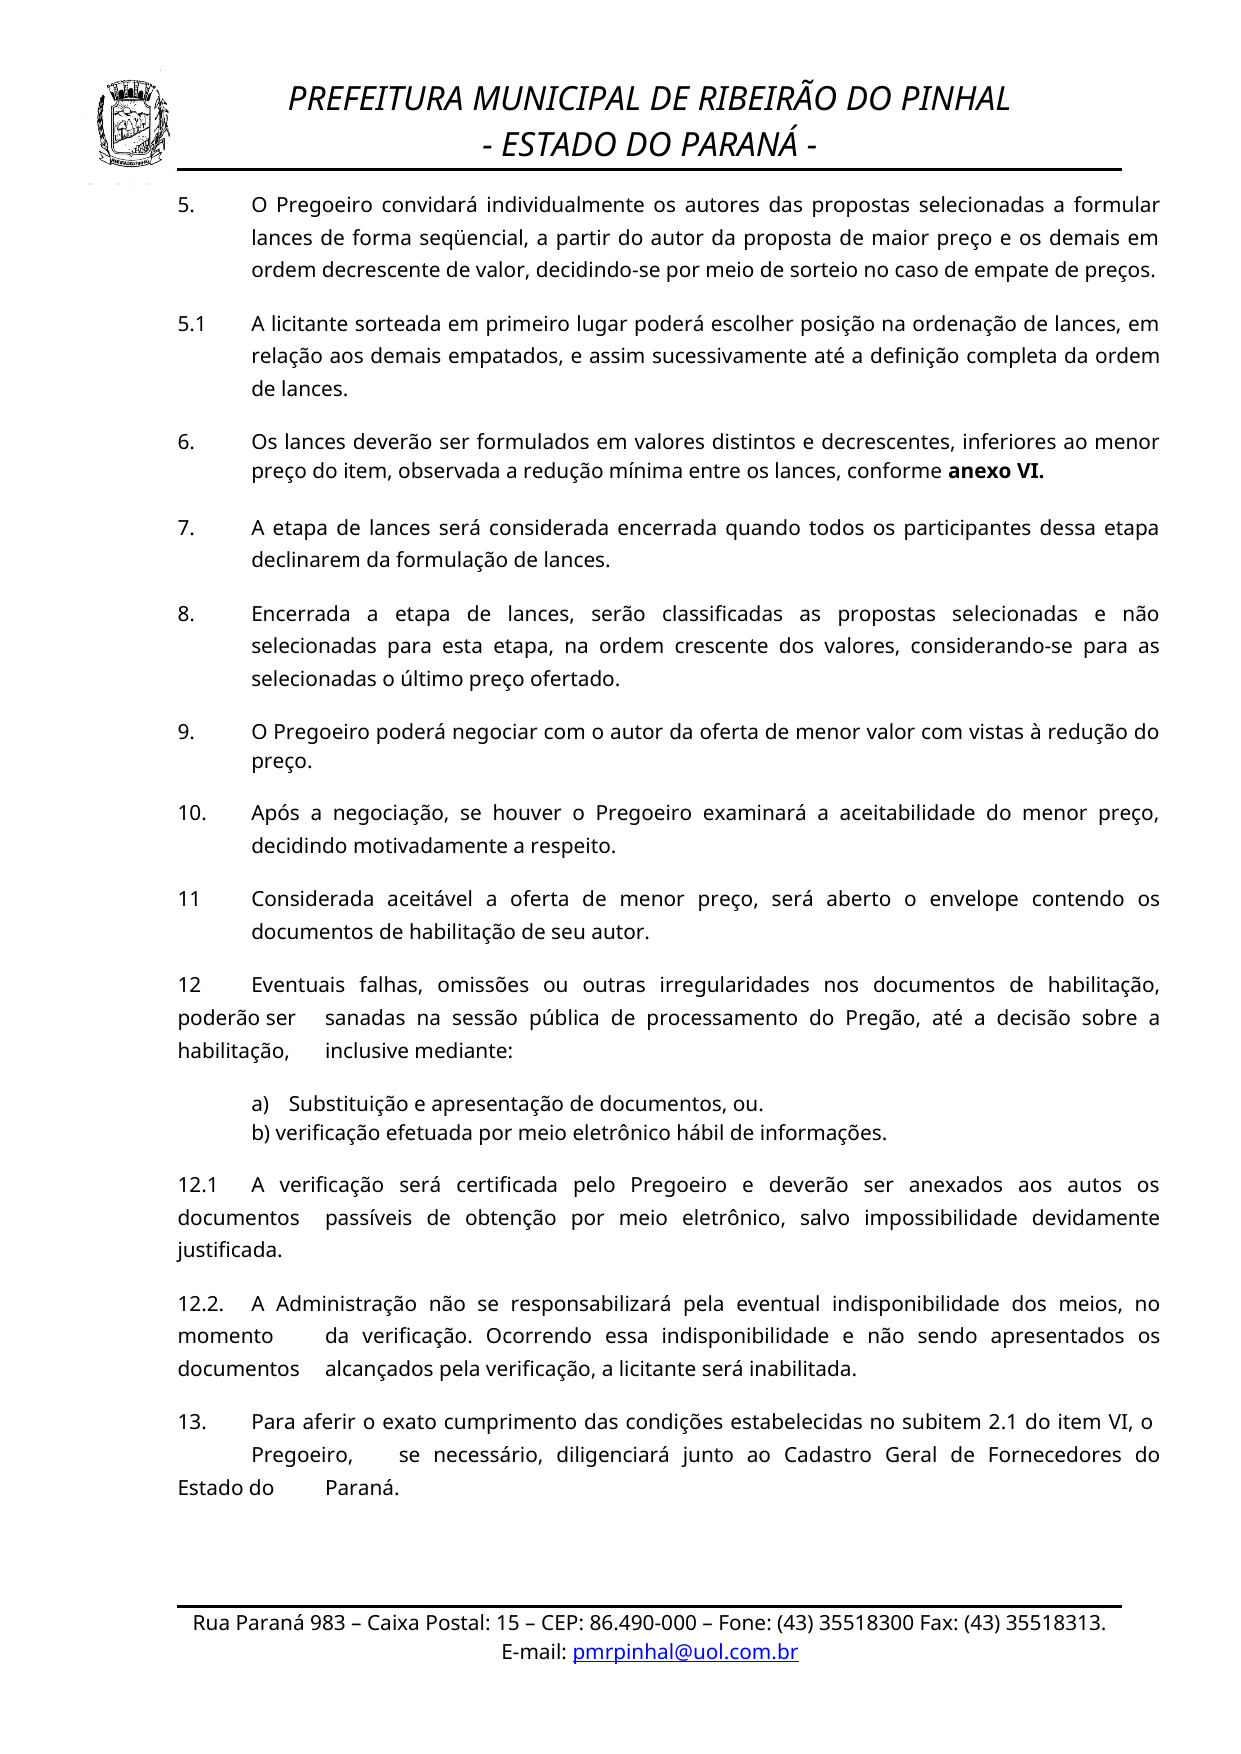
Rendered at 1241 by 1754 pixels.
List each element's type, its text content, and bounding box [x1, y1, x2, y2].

text 12.1 A verificação será certificada pelo Pregoeiro e deverão ser anexados aos autos os documentos passíveis de obtenção por meio eletrônico, salvo impossibilidade devidamente justificada. [177, 1170, 1161, 1264]
text 12 Eventuais falhas, omissões ou outras irregularidades nos documentos de habilitação, poderão ser sanadas na sessão pública de processamento do Pregão, até a decisão sobre a habilitação, inclusive mediante: [177, 971, 1161, 1064]
text b) verificação efetuada por meio eletrônico hábil de informações. [177, 1118, 1122, 1146]
text 8. Encerrada a etapa de lances, serão classificadas as propostas selecionadas e não selecionadas para esta etapa, na ordem crescente dos valores, considerando-se para as selecionadas o último preço ofertado. [177, 599, 1161, 692]
text 11 Considerada aceitável a oferta de menor preço, será aberto o envelope contendo os documentos de habilitação de seu autor. [177, 884, 1161, 946]
text 12.2. A Administração não se responsabilizará pela eventual indisponibilidade dos meios, no momento da verificação. Ocorrendo essa indisponibilidade e não sendo apresentados os documentos alcançados pela verificação, a licitante será inabilitada. [177, 1289, 1161, 1382]
text 13. Para aferir o exato cumprimento das condições estabelecidas no subitem 2.1 do item VI, o Pregoeiro, se necessário, diligenciará junto ao Cadastro Geral de Fornecedores do Estado do Paraná. [177, 1407, 1161, 1501]
text 7. A etapa de lances será considerada encerrada quando todos os participantes dessa etapa declinarem da formulação de lances. [177, 513, 1161, 574]
text 9. O Pregoeiro poderá negociar com o autor da oferta de menor valor com vistas à redução do preço. [177, 717, 1161, 774]
text 5. O Pregoeiro convidará individualmente os autores das propostas selecionadas a formular lances de forma seqüencial, a partir do autor da proposta de maior preço e os demais em ordem decrescente de valor, decidindo-se por meio de sorteio no caso de empate de preços. [177, 190, 1161, 284]
text 10. Após a negociação, se houver o Pregoeiro examinará a aceitabilidade do menor preço, decidindo motivadamente a respeito. [177, 798, 1161, 859]
picture [83, 65, 186, 185]
list Substituição e apresentação de documentos, ou. [251, 1089, 1161, 1118]
text 5.1 A licitante sorteada em primeiro lugar poderá escolher posição na ordenação de lances, em relação aos demais empatados, e assim sucessivamente até a definição completa da ordem de lances. [177, 309, 1161, 402]
text 6. Os lances deverão ser formulados em valores distintos e decrescentes, inferiores ao menor preço do item, observada a redução mínima entre os lances, conforme anexo VI. [177, 427, 1161, 484]
